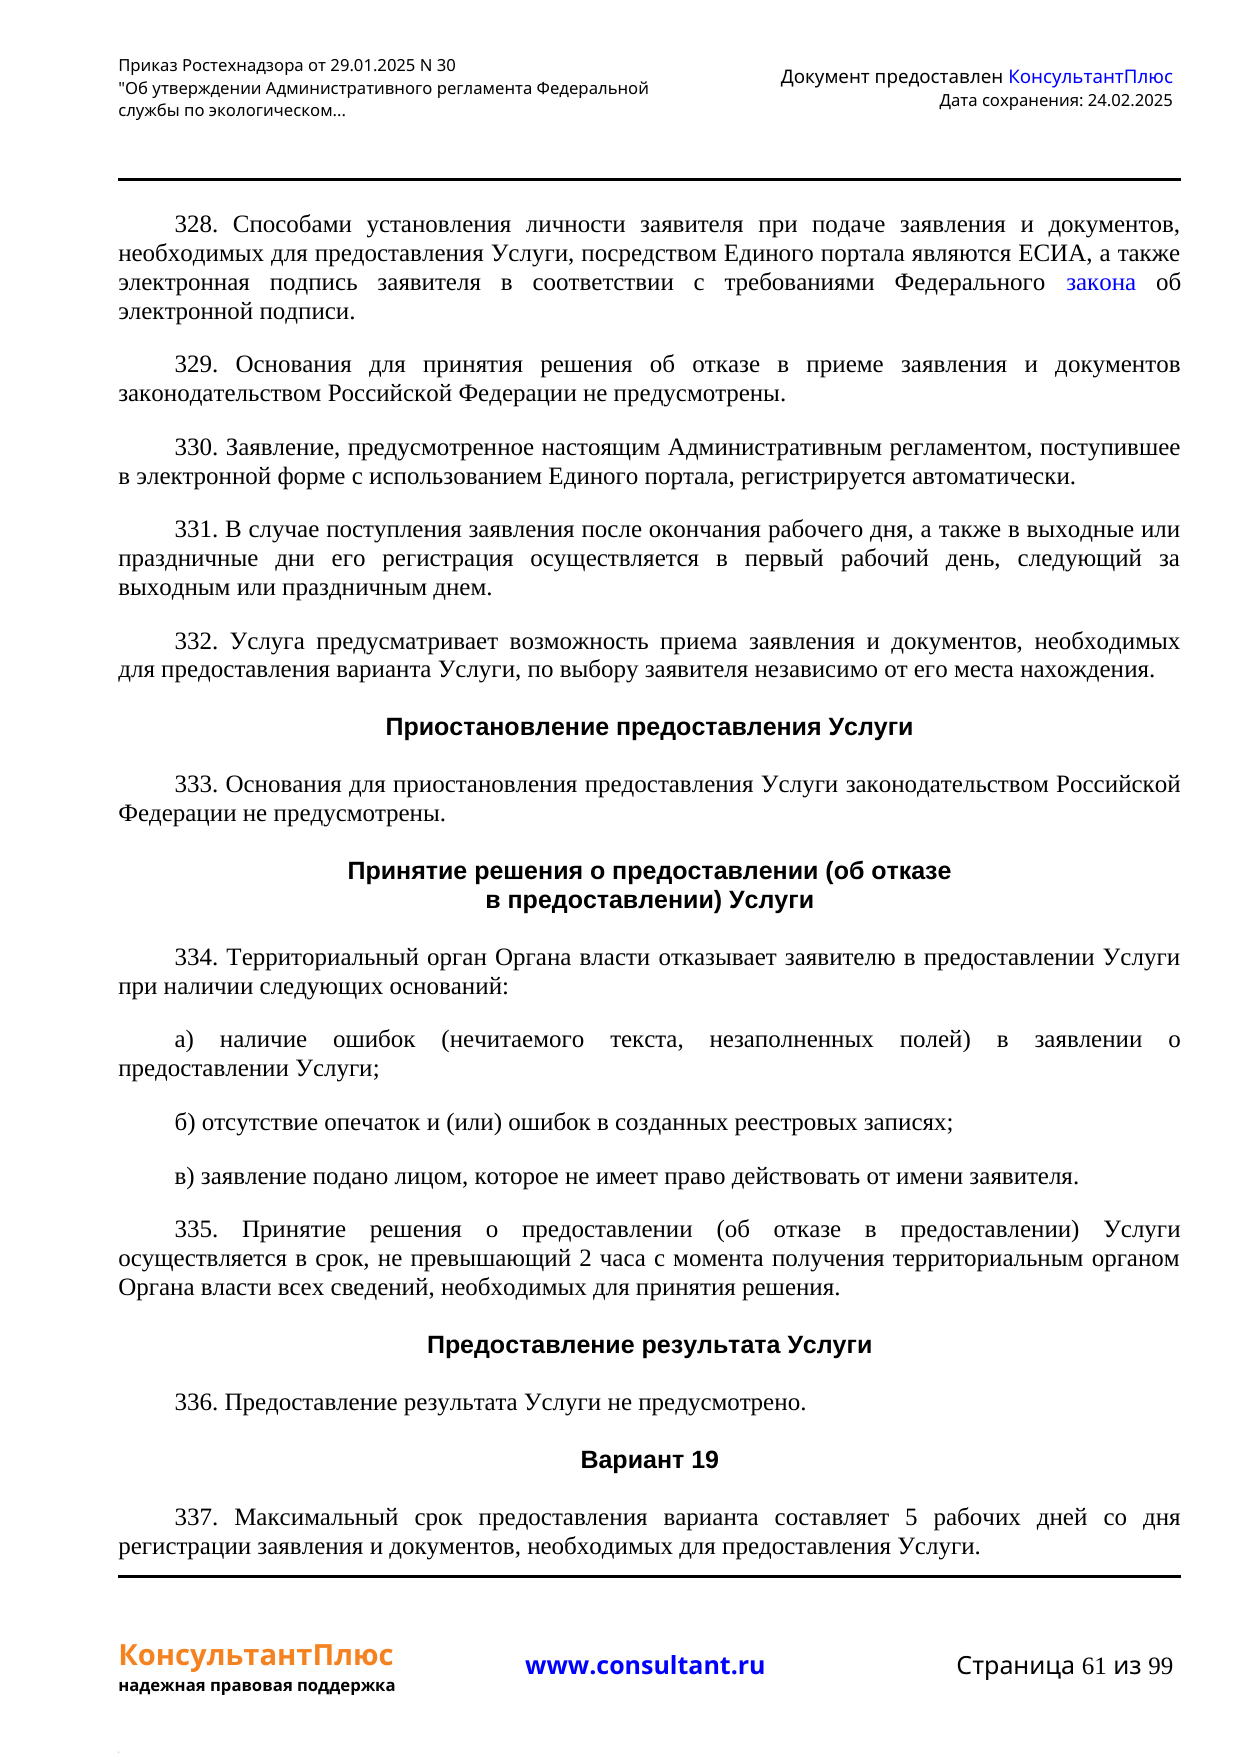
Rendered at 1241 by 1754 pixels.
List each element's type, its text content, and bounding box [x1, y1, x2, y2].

text 330. Заявление, предусмотренное настоящим Административным регламентом, поступившее в электронной форме с использованием Единого портала, регистрируется автоматически. [118, 432, 1181, 489]
text 333. Основания для приостановления предоставления Услуги законодательством Российской Федерации не предусмотрены. [118, 769, 1181, 827]
text 332. Услуга предусматривает возможность приема заявления и документов, необходимых для предоставления варианта Услуги, по выбору заявителя независимо от его места нахождения. [118, 626, 1181, 683]
text 336. Предоставление результата Услуги не предусмотрено. [118, 1387, 1181, 1416]
text 328. Способами установления личности заявителя при подаче заявления и документов, необходимых для предоставления Услуги, посредством Единого портала являются ЕСИА, а также электронная подпись заявителя в соответствии с требованиями Федерального закона об электронной подписи. [118, 209, 1181, 324]
title Принятие решения о предоставлении (об отказе [118, 856, 1181, 884]
title в предоставлении) Услуги [118, 884, 1181, 913]
title Вариант 19 [118, 1444, 1181, 1473]
title Приостановление предоставления Услуги [118, 712, 1181, 741]
text 337. Максимальный срок предоставления варианта составляет 5 рабочих дней со дня регистрации заявления и документов, необходимых для предоставления Услуги. [118, 1502, 1181, 1559]
text 329. Основания для принятия решения об отказе в приеме заявления и документов законодательством Российской Федерации не предусмотрены. [118, 349, 1181, 407]
text 334. Территориальный орган Органа власти отказывает заявителю в предоставлении Услуги при наличии следующих оснований: [118, 942, 1181, 999]
text 331. В случае поступления заявления после окончания рабочего дня, а также в выходные или праздничные дни его регистрация осуществляется в первый рабочий день, следующий за выходным или праздничным днем. [118, 514, 1181, 601]
text б) отсутствие опечаток и (или) ошибок в созданных реестровых записях; [118, 1107, 1181, 1136]
text в) заявление подано лицом, которое не имеет право действовать от имени заявителя. [118, 1161, 1181, 1189]
text а) наличие ошибок (нечитаемого текста, незаполненных полей) в заявлении о предоставлении Услуги; [118, 1024, 1181, 1082]
text 335. Принятие решения о предоставлении (об отказе в предоставлении) Услуги осуществляется в срок, не превышающий 2 часа с момента получения территориальным органом Органа власти всех сведений, необходимых для принятия решения. [118, 1214, 1181, 1301]
title Предоставление результата Услуги [118, 1329, 1181, 1358]
